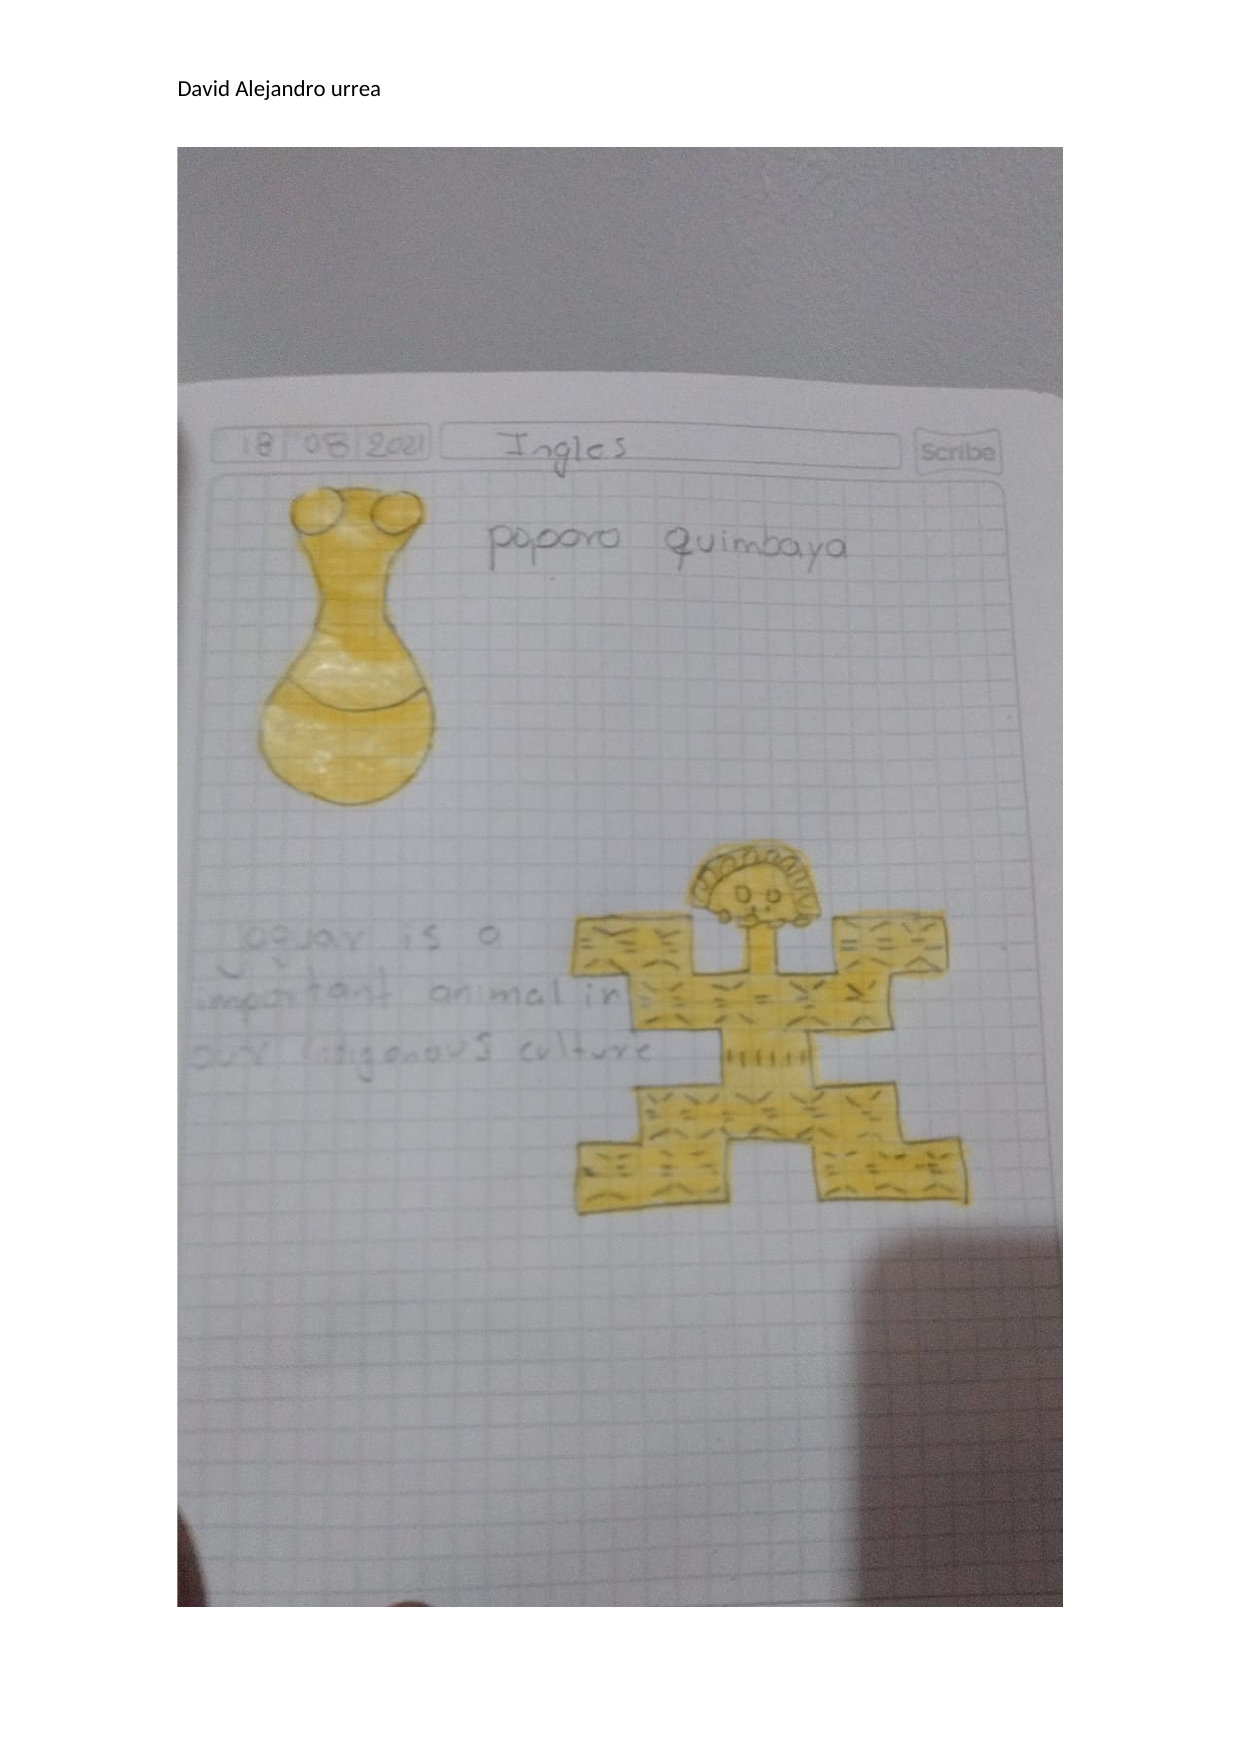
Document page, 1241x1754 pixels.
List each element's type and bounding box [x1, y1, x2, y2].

picture [177, 147, 1063, 1607]
